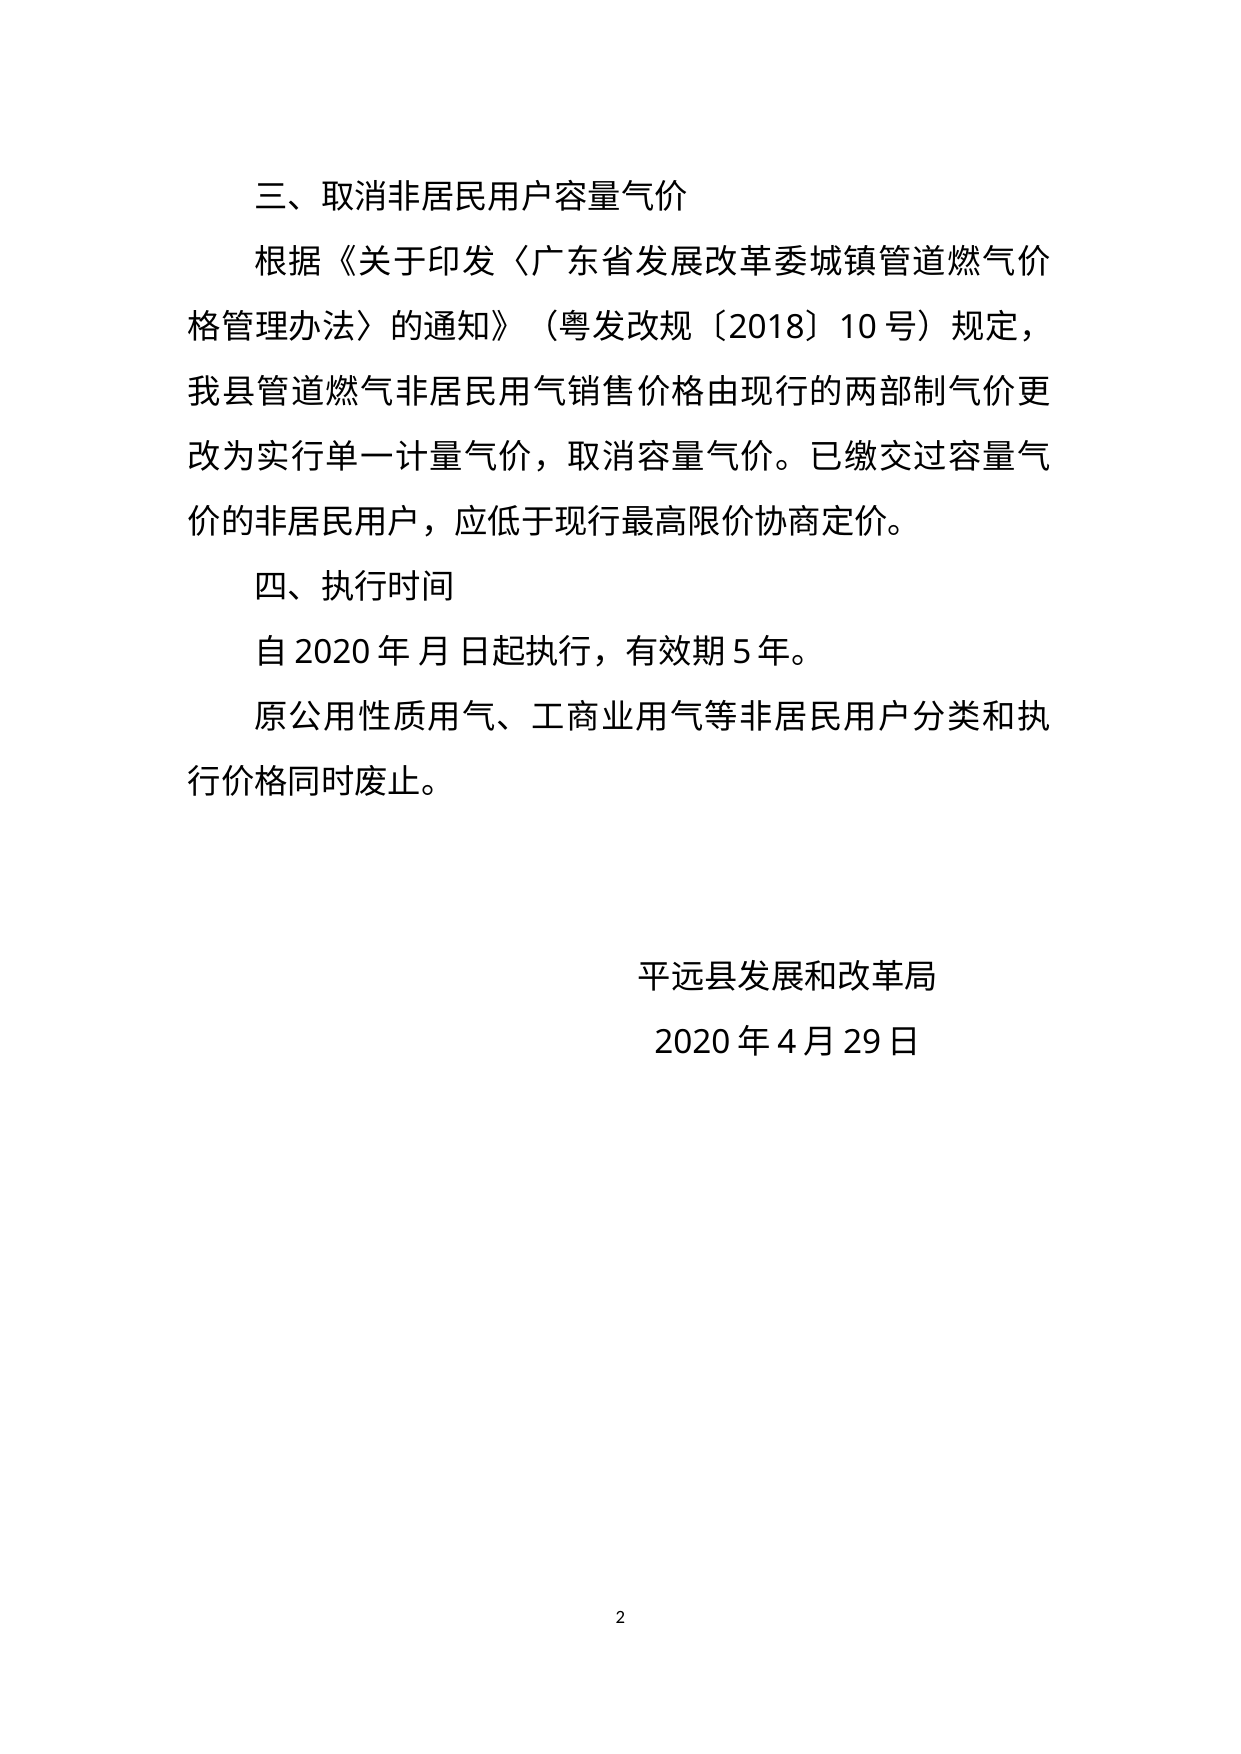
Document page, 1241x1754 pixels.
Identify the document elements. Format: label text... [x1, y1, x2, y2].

text 根据《关于印发〈广东省发展改革委城镇管道燃气价格管理办法〉的通知》（粤发改规〔2018〕10号）规定，我县管道燃气非居民用气销售价格由现行的两部制气价更改为实行单一计量气价，取消容量气价。已缴交过容量气价的非居民用户，应低于现行最高限价协商定价。 [187, 227, 1053, 552]
text 平远县发展和改革局 [187, 942, 1053, 1007]
text 四、执行时间 [187, 552, 1053, 617]
text 2020年4月29日 [187, 1007, 1053, 1072]
text 自2020年 月 日起执行，有效期5年。 [187, 617, 1053, 682]
text 三、取消非居民用户容量气价 [187, 162, 1053, 227]
text 原公用性质用气、工商业用气等非居民用户分类和执行价格同时废止。 [187, 682, 1053, 812]
